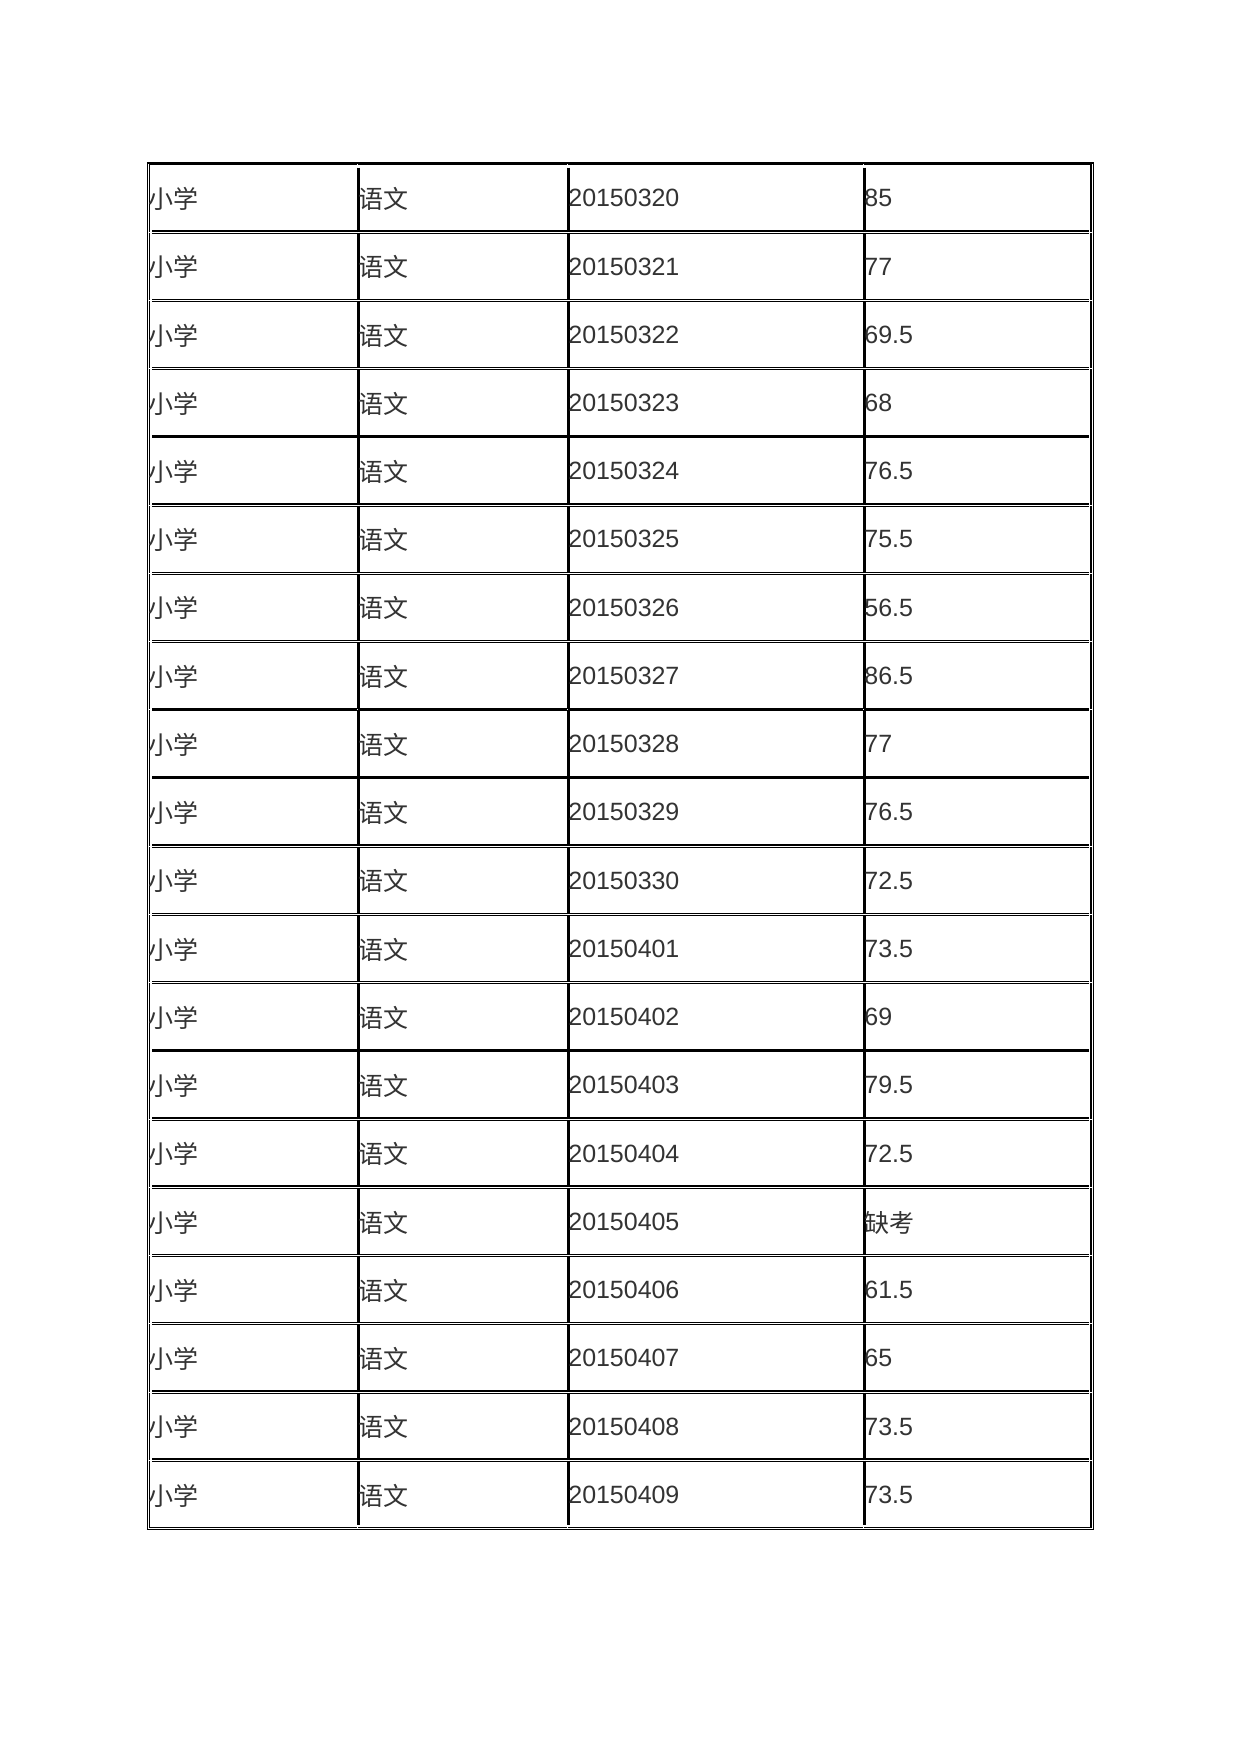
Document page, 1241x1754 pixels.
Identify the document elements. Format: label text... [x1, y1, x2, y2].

table_cell 77 [866, 230, 1091, 298]
table_cell 73.5 [866, 1390, 1091, 1458]
table_cell 小学 [150, 571, 357, 639]
table_cell 20150322 [570, 302, 863, 367]
table_cell 73.5 [864, 1458, 1091, 1527]
table_cell 76.5 [866, 435, 1090, 503]
table_cell 56.5 [866, 571, 1091, 639]
table_cell 小学 [150, 299, 357, 367]
table_cell 小学 [150, 503, 357, 571]
table_cell 77 [866, 708, 1092, 776]
table_cell 20150320 [568, 164, 864, 230]
table_cell 20150325 [570, 507, 863, 571]
table_cell 85 [864, 165, 1090, 230]
table_cell 语文 [360, 779, 567, 844]
table_cell 69.5 [866, 299, 1091, 367]
table_cell 小学 [148, 367, 358, 435]
table_cell 小学 [150, 164, 358, 230]
table_cell 20150328 [570, 711, 863, 776]
table_cell 20150326 [570, 575, 863, 639]
table_cell 语文 [360, 711, 567, 776]
table_cell 20150408 [570, 1394, 863, 1458]
table_cell 语文 [360, 984, 567, 1049]
table_cell 小学 [150, 844, 357, 912]
table_cell 20150401 [570, 916, 863, 981]
table_cell 小学 [150, 776, 357, 844]
table_cell 79.5 [866, 1049, 1090, 1117]
table_cell 语文 [360, 1189, 567, 1254]
table_cell 语文 [360, 1257, 567, 1322]
table_cell 语文 [360, 1121, 567, 1185]
table_cell 语文 [360, 507, 567, 571]
table_cell 75.5 [866, 503, 1091, 571]
table_cell 小学 [148, 981, 358, 1049]
table_cell 20150323 [570, 370, 863, 435]
table_cell 20150402 [570, 984, 863, 1049]
table_cell 小学 [150, 435, 357, 503]
table_cell 小学 [148, 1254, 358, 1322]
table_cell 65 [864, 1322, 1092, 1390]
table_cell 语文 [360, 370, 567, 435]
table_cell 语文 [360, 302, 567, 367]
table_cell 小学 [150, 1049, 357, 1117]
table_cell 20150321 [570, 234, 863, 298]
table_cell 小学 [150, 1117, 357, 1185]
table_cell 语文 [360, 575, 567, 639]
table_cell 20150404 [570, 1121, 863, 1185]
table_cell 20150406 [570, 1257, 863, 1322]
table_cell 语文 [360, 1394, 567, 1458]
table_cell 语文 [360, 916, 567, 981]
table_cell 小学 [148, 1322, 358, 1390]
table_cell 缺考 [866, 1185, 1091, 1254]
table_cell 语文 [358, 164, 568, 230]
table_cell 语文 [360, 848, 567, 912]
table_cell 语文 [360, 1052, 567, 1117]
table_cell 69 [864, 981, 1092, 1049]
table_cell 语文 [360, 643, 567, 708]
table_cell 语文 [358, 1462, 568, 1527]
table_cell 小学 [150, 1458, 358, 1527]
table_cell 86.5 [866, 640, 1091, 708]
table_cell 20150407 [570, 1325, 863, 1390]
table_cell 61.5 [864, 1254, 1092, 1322]
table_cell 20150409 [568, 1462, 864, 1527]
table_cell 小学 [150, 1390, 357, 1458]
table_cell 小学 [150, 230, 357, 298]
table_cell 68 [864, 367, 1092, 435]
table_cell 20150324 [570, 438, 863, 503]
table_cell 小学 [150, 1185, 357, 1254]
table_cell 小学 [148, 708, 357, 776]
table_cell 73.5 [866, 913, 1091, 981]
table_cell 语文 [360, 234, 567, 298]
table_cell 20150329 [570, 779, 863, 844]
table_cell 20150403 [570, 1052, 863, 1117]
table_cell 76.5 [866, 776, 1090, 844]
table_cell 72.5 [866, 1117, 1091, 1185]
table_cell 20150405 [570, 1189, 863, 1254]
table_cell 20150327 [570, 643, 863, 708]
table_cell 20150330 [570, 848, 863, 912]
table_cell 语文 [360, 438, 567, 503]
table_cell 小学 [150, 913, 357, 981]
table_cell 小学 [150, 640, 357, 708]
table_cell 72.5 [866, 844, 1091, 912]
table_cell 语文 [360, 1325, 567, 1390]
